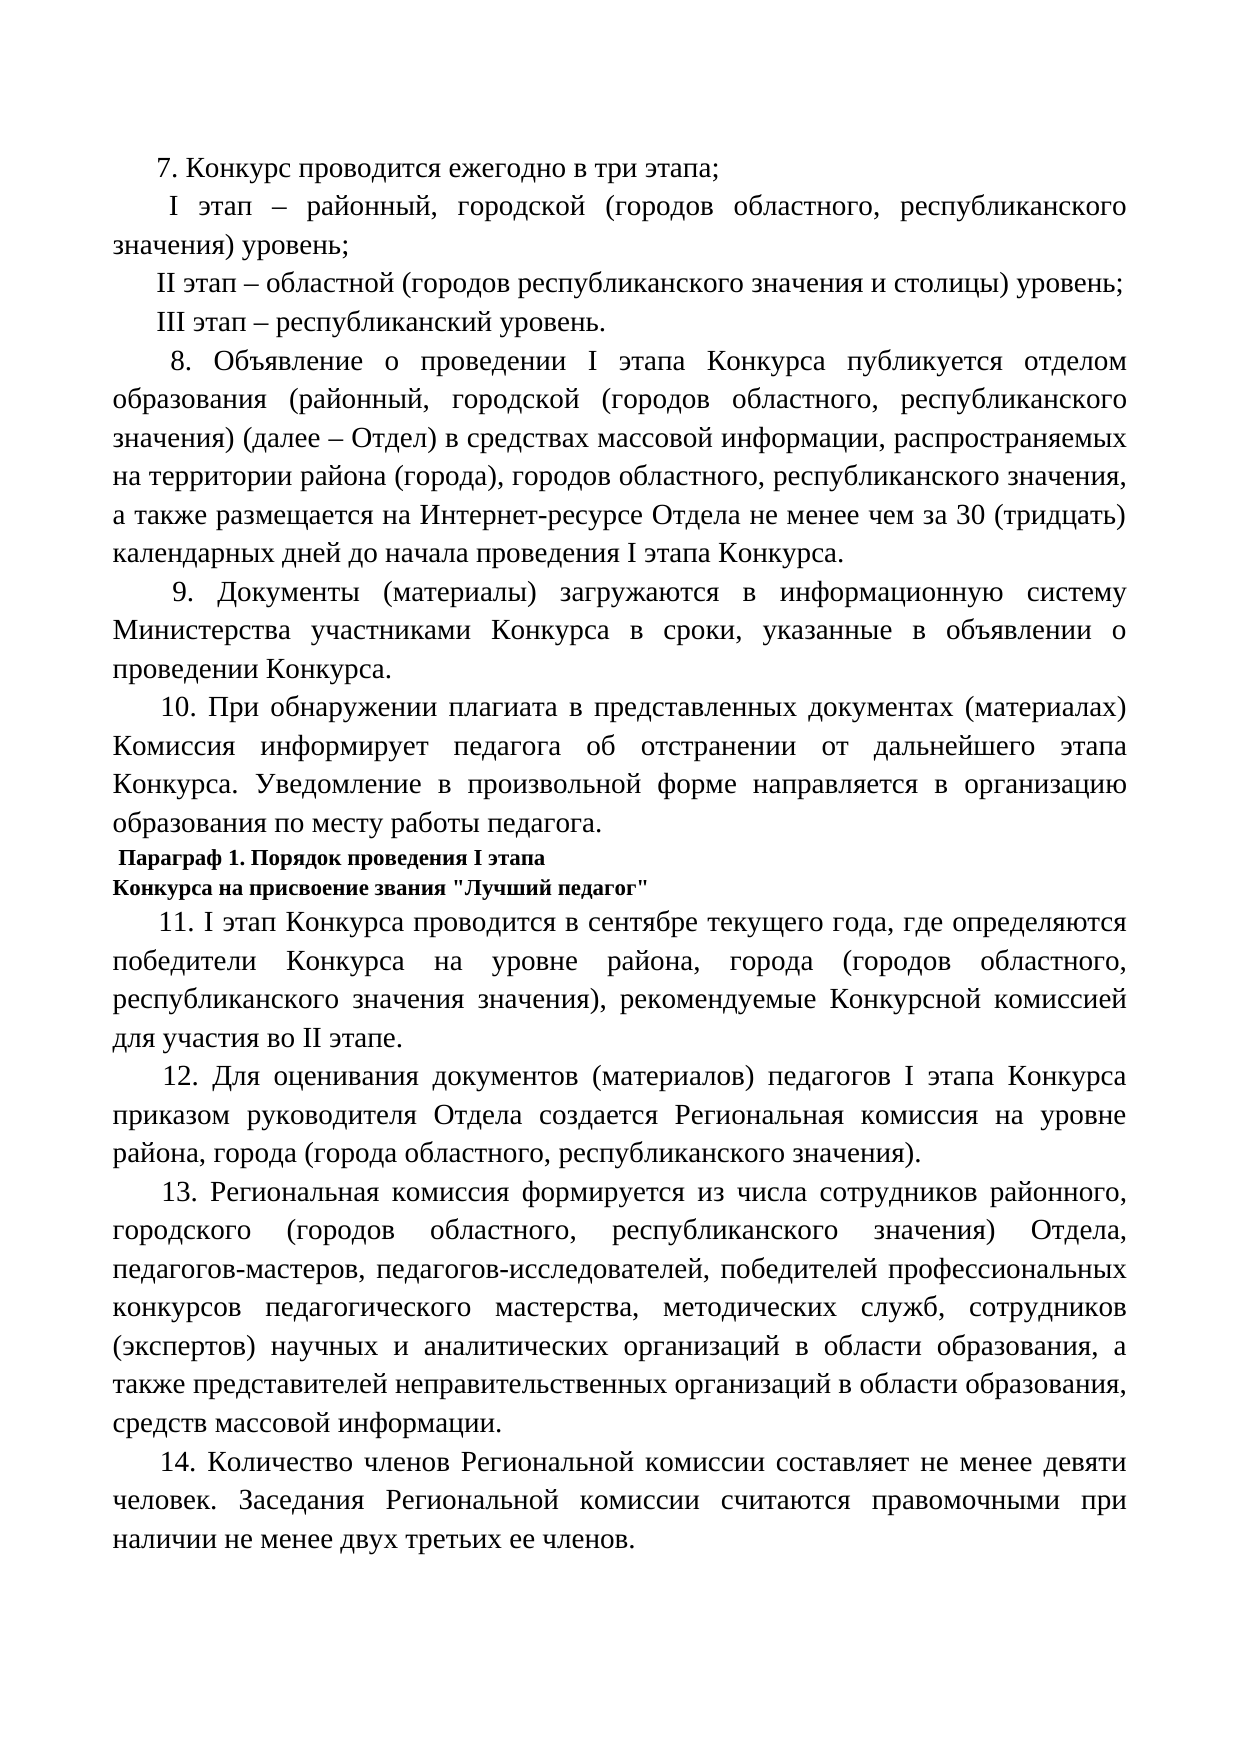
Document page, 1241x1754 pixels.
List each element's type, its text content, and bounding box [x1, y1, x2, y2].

text 10. При обнаружении плагиата в представленных документах (материалах) Комиссия информирует педагога об отстранении от дальнейшего этапа Конкурса. Уведомление в произвольной форме направляется в организацию образования по месту работы педагога. [112, 689, 1128, 839]
text 8. Объявление о проведении І этапа Конкурса публикуется отделом образования (районный, городской (городов областного, республиканского значения) (далее – Отдел) в средствах массовой информации, распространяемых на территории района (города), городов областного, республиканского значения, а также размещается на Интернет-ресурсе Отдела не менее чем за 30 (тридцать) календарных дней до начала проведения І этапа Конкурса. [112, 343, 1128, 569]
text 9. Документы (материалы) загружаются в информационную систему Министерства участниками Конкурса в сроки, указанные в объявлении о проведении Конкурса. [112, 574, 1128, 684]
text 7. Конкурс проводится ежегодно в три этапа; [112, 150, 1128, 183]
text 13. Региональная комиссия формируется из числа сотрудников районного, городского (городов областного, республиканского значения) Отдела, педагогов-мастеров, педагогов-исследователей, победителей профессиональных конкурсов педагогического мастерства, методических служб, сотрудников (экспертов) научных и аналитических организаций в области образования, а также представителей неправительственных организаций в области образования, средств массовой информации. [112, 1174, 1128, 1439]
text 11. I этап Конкурса проводится в сентябре текущего года, где определяются победители Конкурса на уровне района, города (городов областного, республиканского значения значения), рекомендуемые Конкурсной комиссией для участия во ІІ этапе. [112, 904, 1128, 1053]
text 12. Для оценивания документов (материалов) педагогов І этапа Конкурса приказом руководителя Отдела создается Региональная комиссия на уровне района, города (города областного, республиканского значения). [112, 1058, 1128, 1169]
text 14. Количество членов Региональной комиссии составляет не менее девяти человек. Заседания Региональной комиссии считаются правомочными при наличии не менее двух третьих ее членов. [112, 1444, 1128, 1554]
text І этап – районный, городской (городов областного, республиканского значения) уровень; [112, 188, 1128, 261]
text Параграф 1. Порядок проведения I этапа Конкурса на присвоение звания "Лучший педагог" [112, 844, 1128, 900]
text ІІ этап – областной (городов республиканского значения и столицы) уровень; [112, 266, 1128, 299]
text ІІІ этап – республиканский уровень. [112, 304, 1128, 338]
